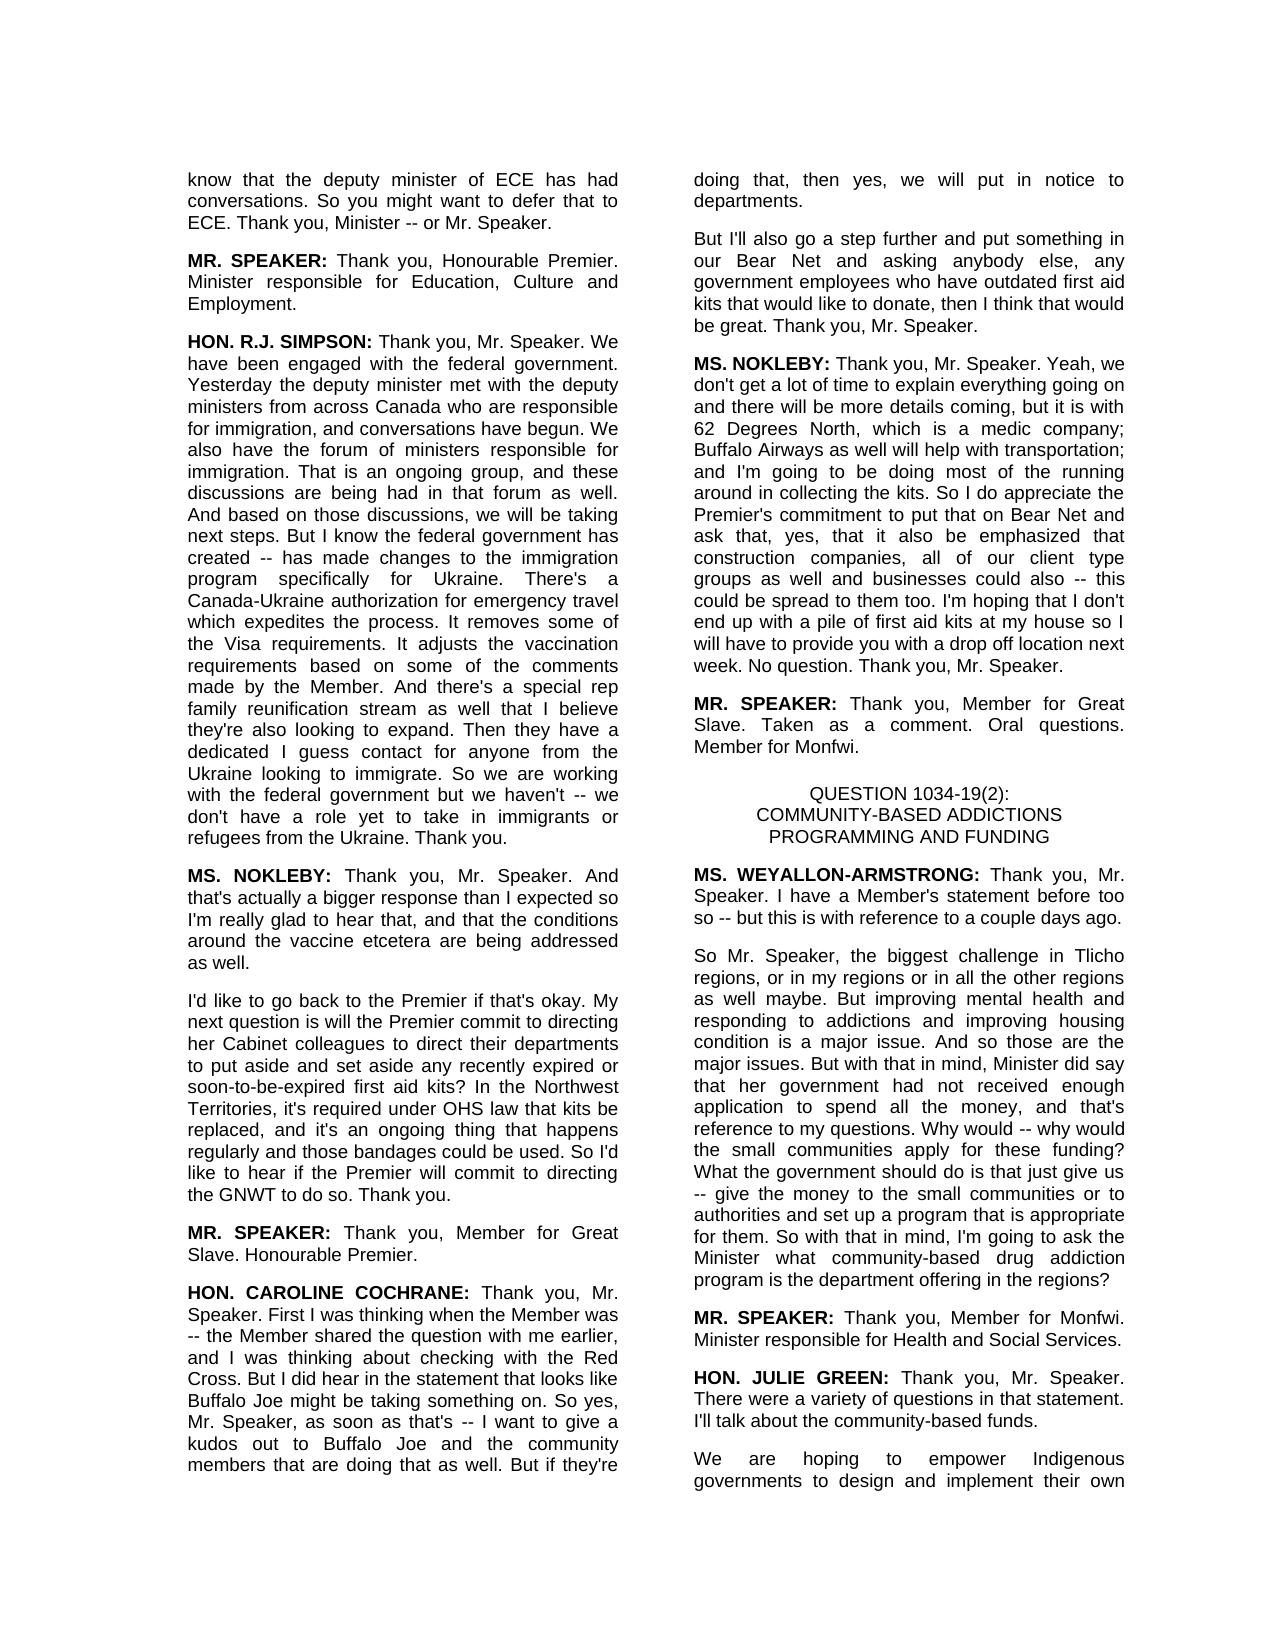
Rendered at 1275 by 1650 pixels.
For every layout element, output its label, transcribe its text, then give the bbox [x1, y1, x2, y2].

subtitle Question 1034-19(2): Community-based Addictions Programming and Funding [694, 782, 1125, 847]
text HON. R.J. SIMPSON: Thank you, Mr. Speaker. We have been engaged with the federal government. Yesterday the deputy minister met with the deputy ministers from across Canada who are responsible for immigration, and conversations have begun. We also have the forum of ministers responsible for immigration. That is an ongoing group, and these discussions are being had in that forum as well. And based on those discussions, we will be taking next steps. But I know the federal government has created -- has made changes to the immigration program specifically for Ukraine. There's a Canada-Ukraine authorization for emergency travel which expedites the process. It removes some of the Visa requirements. It adjusts the vaccination requirements based on some of the comments made by the Member. And there's a special rep family reunification stream as well that I believe they're also looking to expand. Then they have a dedicated I guess contact for anyone from the Ukraine looking to immigrate. So we are working with the federal government but we haven't -- we don't have a role yet to take in immigrants or refugees from the Ukraine. Thank you. [187, 331, 619, 848]
text MS. WEYALLON-ARMSTRONG: Thank you, Mr. Speaker. I have a Member's statement before too so -- but this is with reference to a couple days ago. [694, 864, 1125, 928]
text HON. JULIE GREEN: Thank you, Mr. Speaker. There were a variety of questions in that statement. I'll talk about the community-based funds. [694, 1367, 1125, 1431]
text So Mr. Speaker, the biggest challenge in Tlicho regions, or in my regions or in all the other regions as well maybe. But improving mental health and responding to addictions and improving housing condition is a major issue. And so those are the major issues. But with that in mind, Minister did say that her government had not received enough application to spend all the money, and that's reference to my questions. Why would -- why would the small communities apply for these funding? What the government should do is that just give us -- give the money to the small communities or to authorities and set up a program that is appropriate for them. So with that in mind, I'm going to ask the Minister what community-based drug addiction program is the department offering in the regions? [694, 945, 1125, 1290]
text MR. SPEAKER: Thank you, Member for Monfwi. Minister responsible for Health and Social Services. [694, 1307, 1125, 1350]
text MR. SPEAKER: Thank you, Member for Great Slave. Honourable Premier. [187, 1222, 619, 1265]
text MR. SPEAKER: Thank you, Honourable Premier. Minister responsible for Education, Culture and Employment. [187, 250, 619, 314]
text But I'll also go a step further and put something in our Bear Net and asking anybody else, any government employees who have outdated first aid kits that would like to donate, then I think that would be great. Thank you, Mr. Speaker. [694, 228, 1125, 336]
text MR. SPEAKER: Thank you, Member for Great Slave. Taken as a comment. Oral questions. Member for Monfwi. [694, 693, 1125, 757]
text HON. CAROLINE COCHRANE: Thank you, Mr. Speaker. First I was thinking when the Member was -- the Member shared the question with me earlier, and I was thinking about checking with the Red Cross. But I did hear in the statement that looks like Buffalo Joe might be taking something on. So yes, Mr. Speaker, as soon as that's -- I want to give a kudos out to Buffalo Joe and the community members that are doing that as well. But if they're doing that, then yes, we will put in notice to departments. [187, 1282, 619, 1476]
text MS. NOKLEBY: Thank you, Mr. Speaker. Yeah, we don't get a lot of time to explain everything going on and there will be more details coming, but it is with 62 Degrees North, which is a medic company; Buffalo Airways as well will help with transportation; and I'm going to be doing most of the running around in collecting the kits. So I do appreciate the Premier's commitment to put that on Bear Net and ask that, yes, that it also be emphasized that construction companies, all of our client type groups as well and businesses could also -- this could be spread to them too. I'm hoping that I don't end up with a pile of first aid kits at my house so I will have to provide you with a drop off location next week. No question. Thank you, Mr. Speaker. [694, 353, 1125, 676]
text MS. NOKLEBY: Thank you, Mr. Speaker. And that's actually a bigger response than I expected so I'm really glad to hear that, and that the conditions around the vaccine etcetera are being addressed as well. [187, 865, 619, 973]
text I'd like to go back to the Premier if that's okay. My next question is will the Premier commit to directing her Cabinet colleagues to direct their departments to put aside and set aside any recently expired or soon-to-be-expired first aid kits? In the Northwest Territories, it's required under OHS law that kits be replaced, and it's an ongoing thing that happens regularly and those bandages could be used. So I'd like to hear if the Premier will commit to directing the GNWT to do so. Thank you. [187, 990, 619, 1205]
